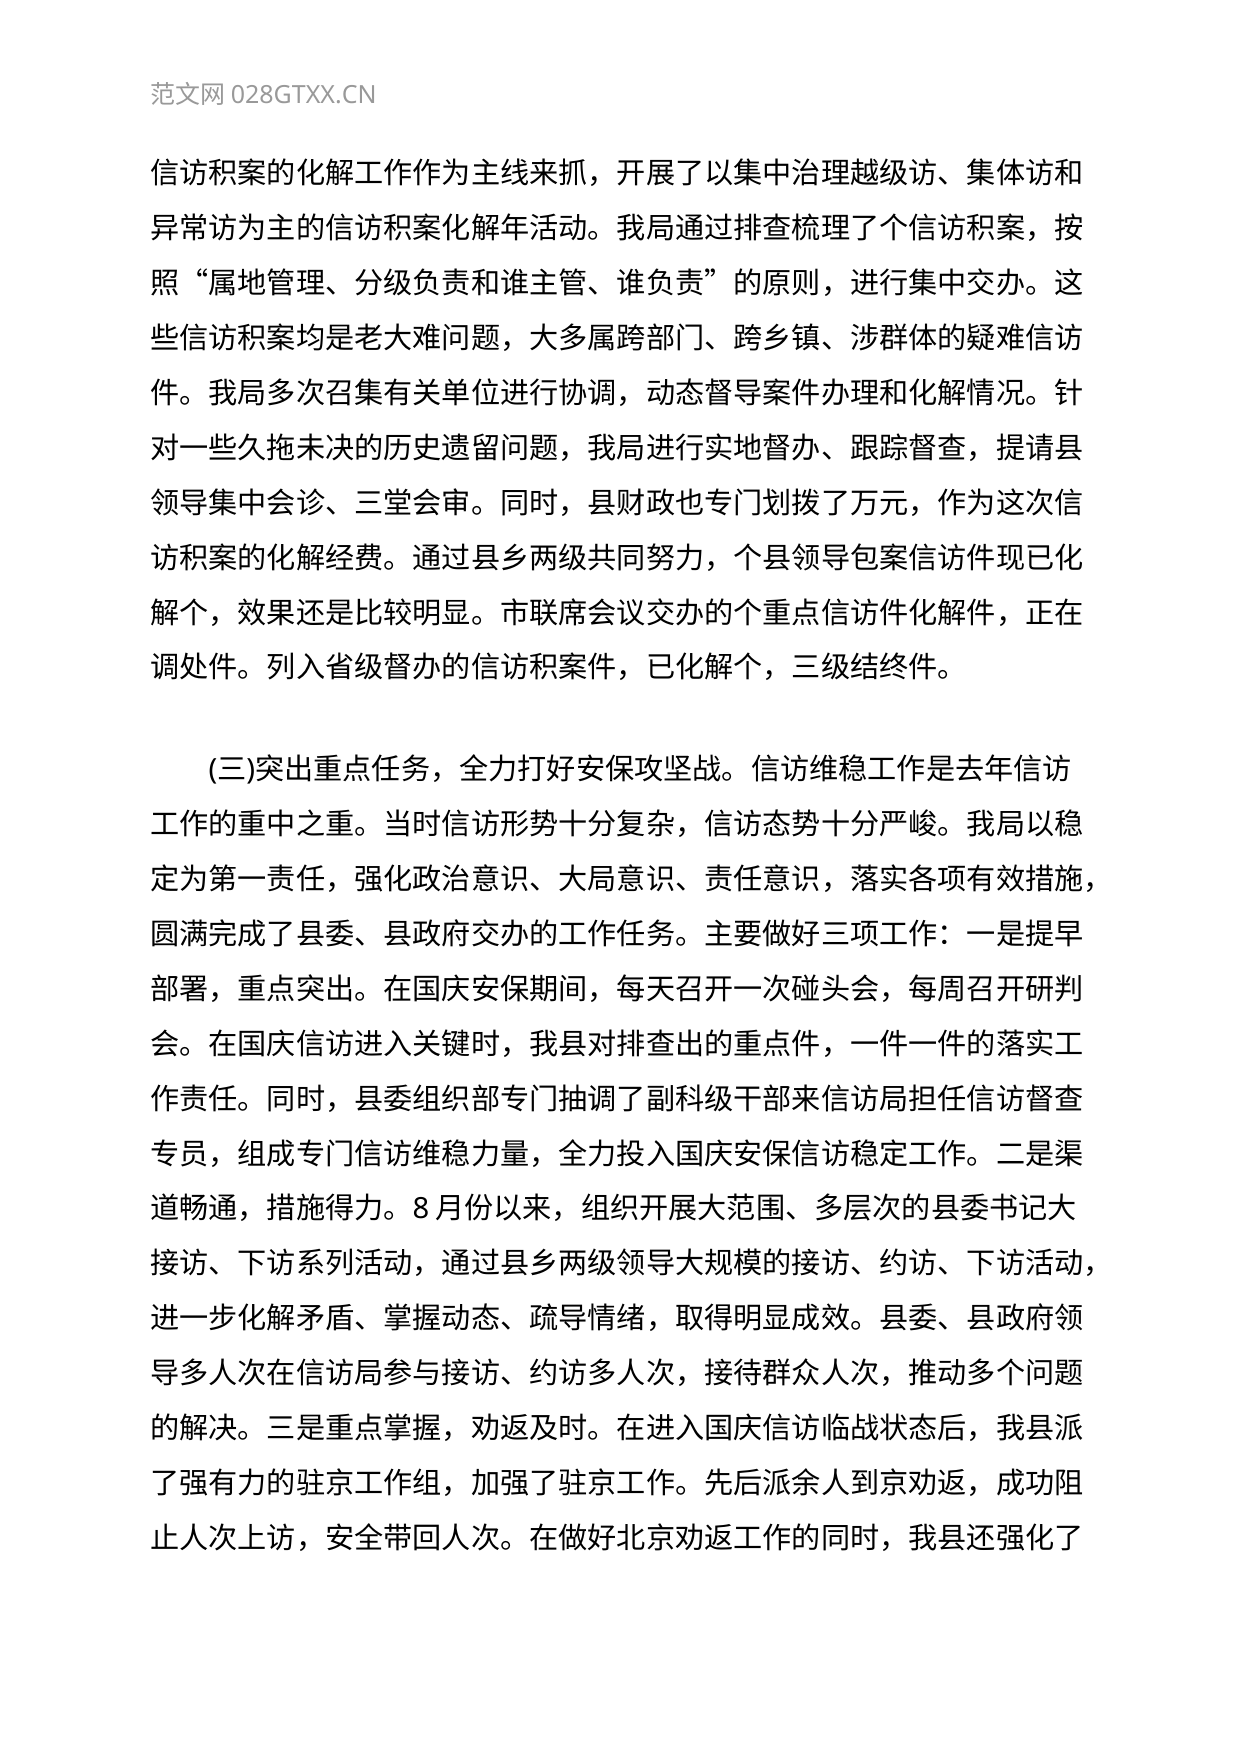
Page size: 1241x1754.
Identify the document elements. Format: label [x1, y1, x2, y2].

text [150, 150, 1090, 686]
text [150, 746, 1090, 1557]
